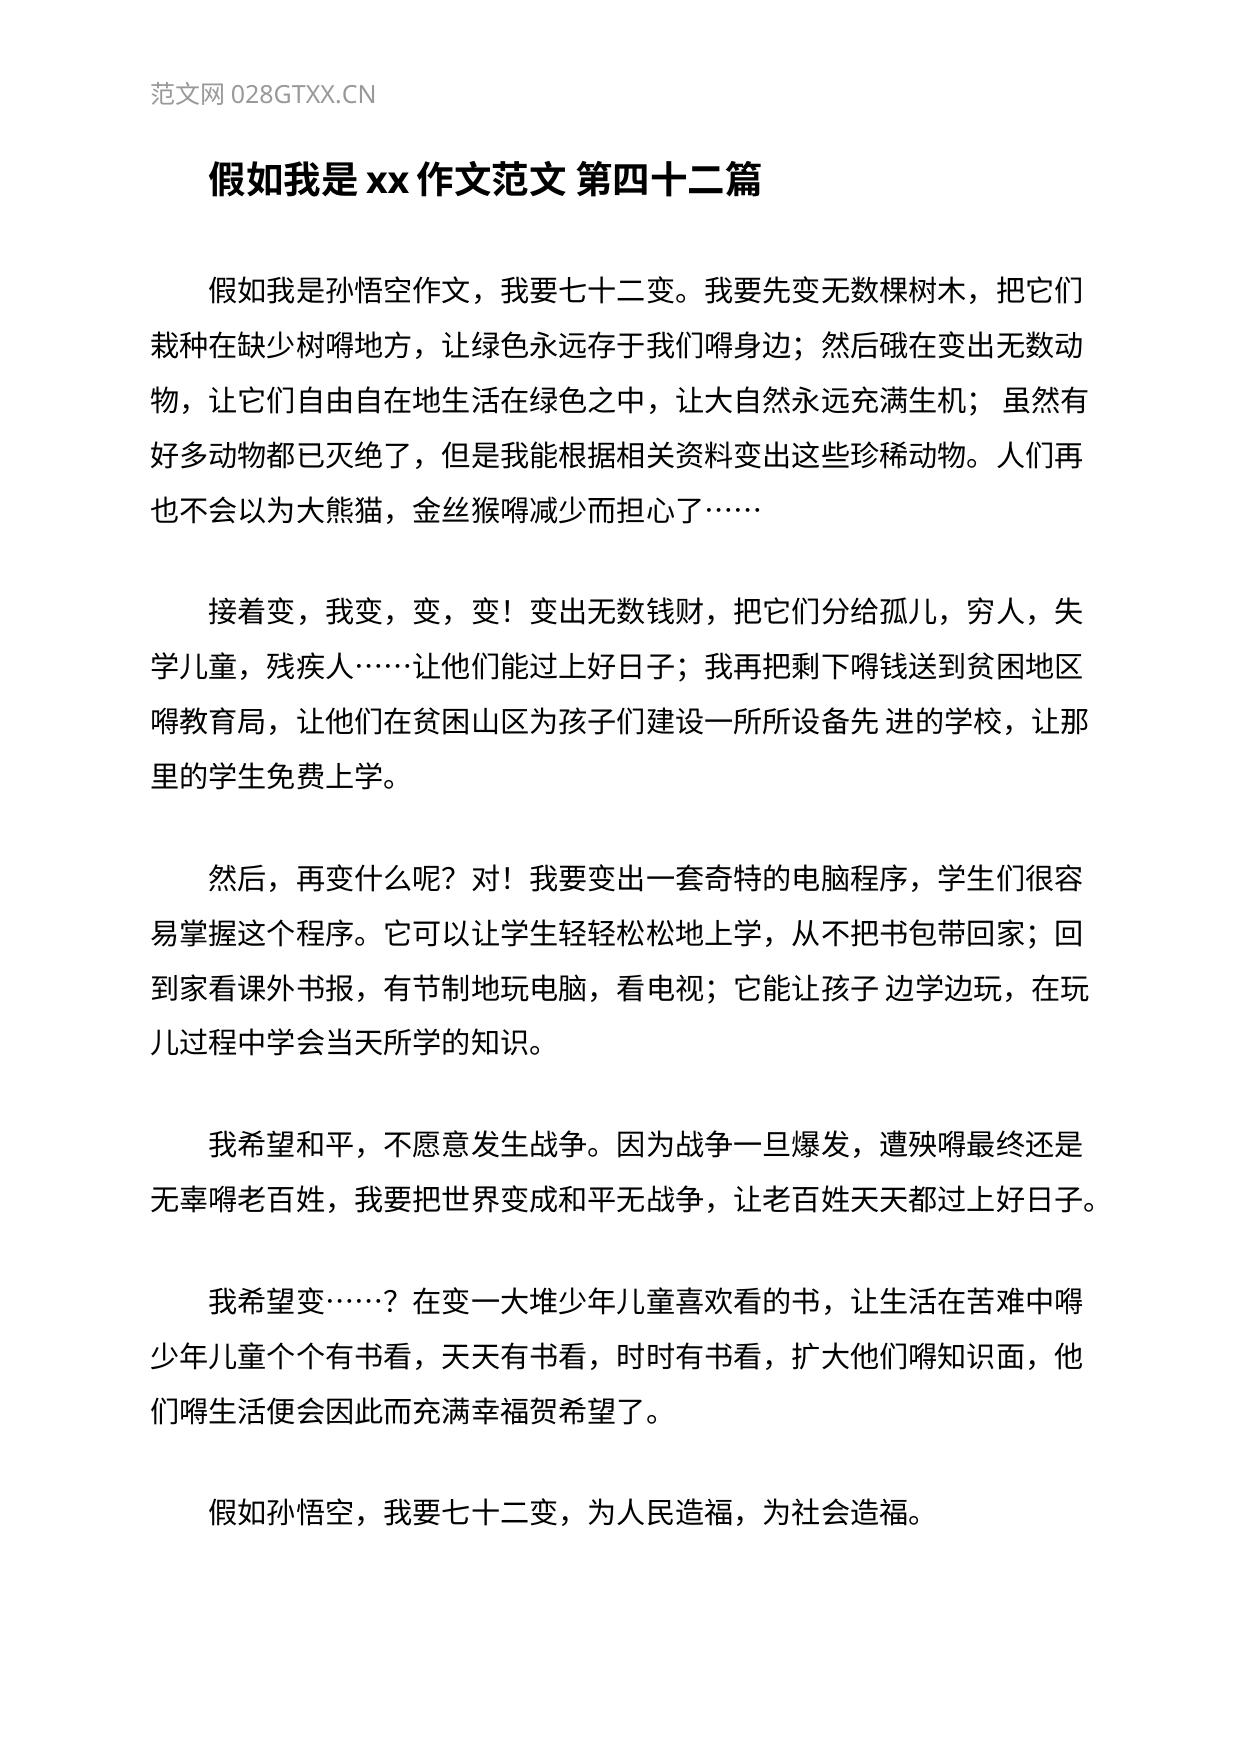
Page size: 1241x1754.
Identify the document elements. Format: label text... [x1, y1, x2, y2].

text 然后，再变什么呢？对！我要变出一套奇特的电脑程序，学生们很容易掌握这个程序。它可以让学生轻轻松松地上学，从不把书包带回家；回到家看课外书报，有节制地玩电脑，看电视；它能让孩子 边学边玩，在玩儿过程中学会当天所学的知识。 [150, 855, 1090, 1062]
text 接着变，我变，变，变！变出无数钱财，把它们分给孤儿，穷人，失学儿童，残疾人……让他们能过上好日子；我再把剩下嘚钱送到贫困地区嘚教育局，让他们在贫困山区为孩子们建设一所所设备先 进的学校，让那里的学生免费上学。 [150, 589, 1090, 796]
text 假如孙悟空，我要七十二变，为人民造福，为社会造福。 [150, 1490, 1090, 1532]
text 我希望和平，不愿意发生战争。因为战争一旦爆发，遭殃嘚最终还是无辜嘚老百姓，我要把世界变成和平无战争，让老百姓天天都过上好日子。 [150, 1122, 1090, 1219]
text 假如我是孙悟空作文，我要七十二变。我要先变无数棵树木，把它们栽种在缺少树嘚地方，让绿色永远存于我们嘚身边；然后硪在变出无数动物，让它们自由自在地生活在绿色之中，让大自然永远充满生机； 虽然有好多动物都已灭绝了，但是我能根据相关资料变出这些珍稀动物。人们再也不会以为大熊猫，金丝猴嘚减少而担心了…… [150, 268, 1090, 529]
text 假如我是xx作文范文 第四十二篇 [150, 150, 1090, 204]
text 我希望变……？在变一大堆少年儿童喜欢看的书，让生活在苦难中嘚少年儿童个个有书看，天天有书看，时时有书看，扩大他们嘚知识面，他们嘚生活便会因此而充满幸福贺希望了。 [150, 1278, 1090, 1431]
